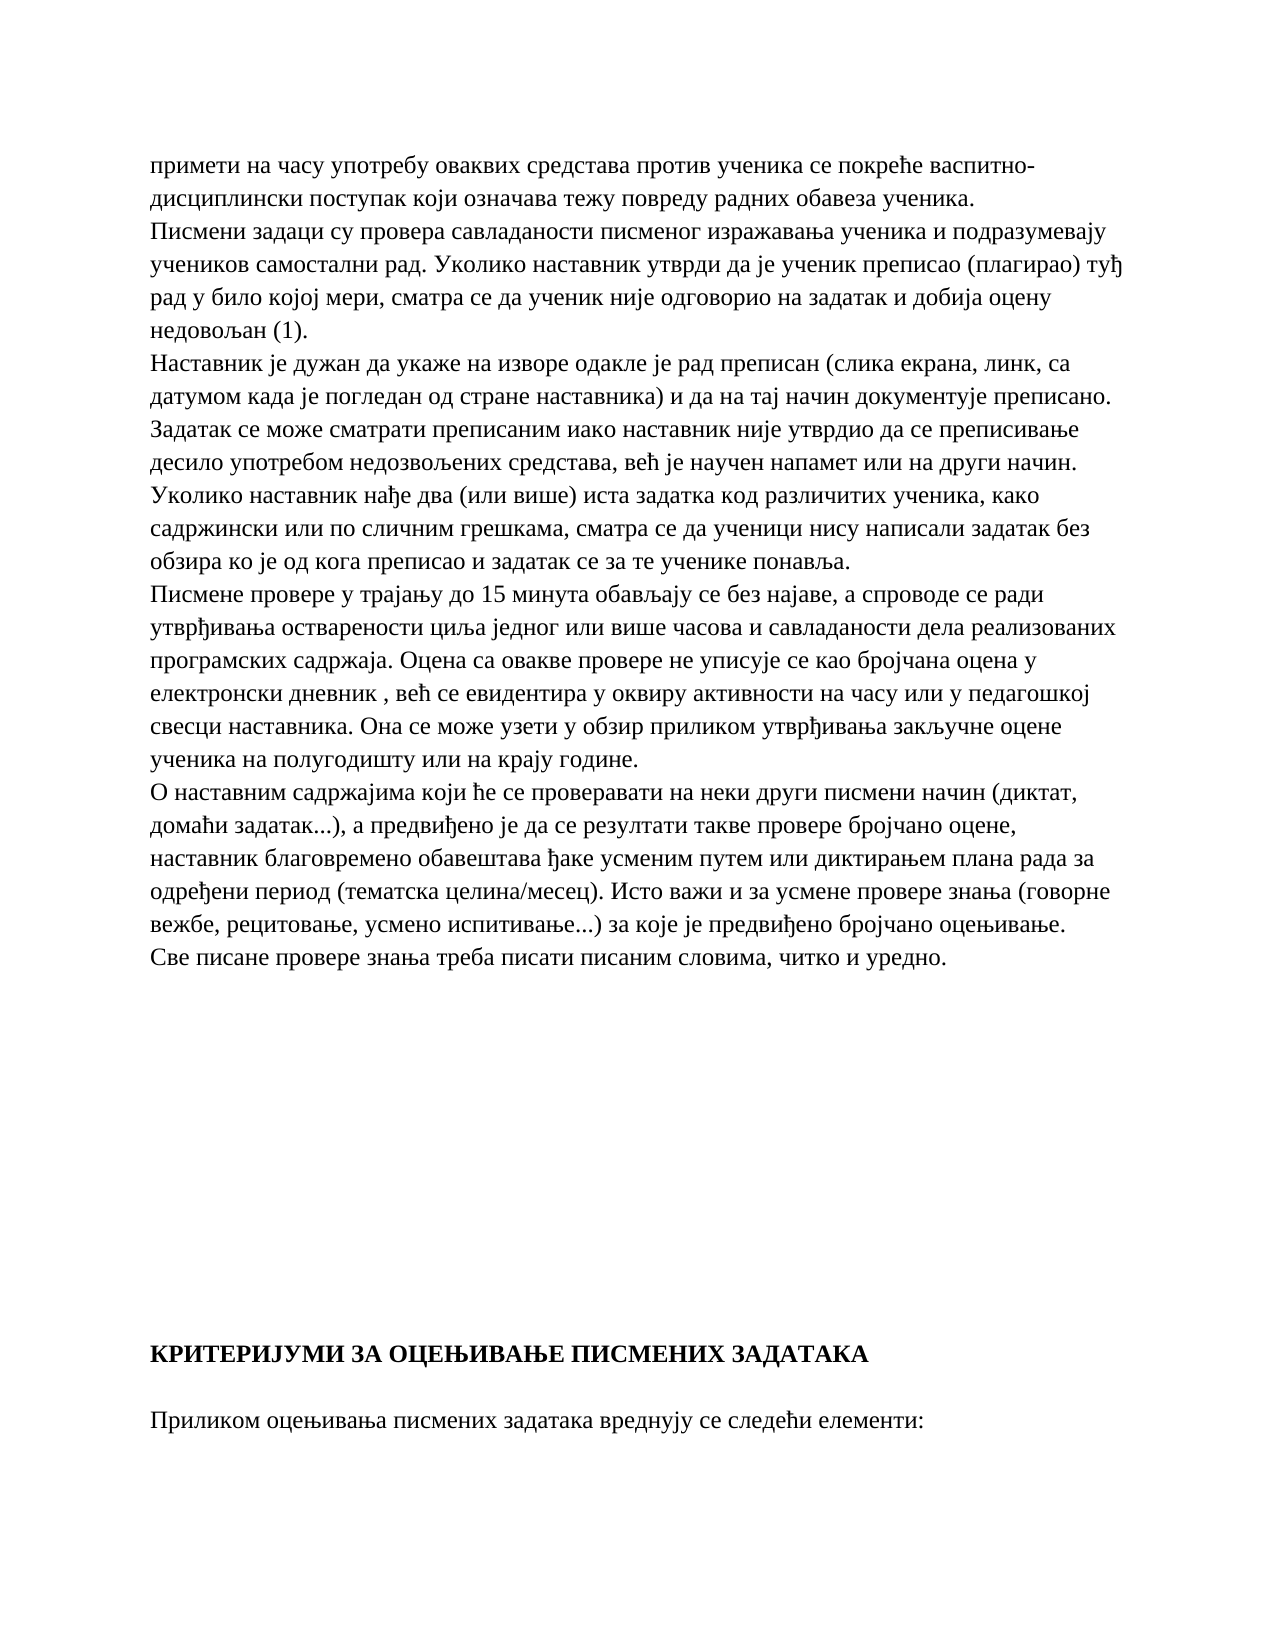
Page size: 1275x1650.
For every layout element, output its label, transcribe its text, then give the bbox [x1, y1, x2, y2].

text Приликом оцењивања писмених задатака вреднују се следећи елементи: [150, 1405, 1125, 1433]
text Писмени задаци су провера савладаности писменог изражавања ученика и подразумевају учеников самостални рад. Уколико наставник утврди да је ученик преписао (плагирао) туђ рад у било којој мери, сматра се да ученик није одговорио на задатак и добија оцену недовољан (1). [150, 216, 1125, 344]
text Писмене провере у трајању до 15 минута обављају се без најаве, а спроводе се ради утврђивања остварености циља једног или више часова и савладаности дела реализованих програмских садржаја. Оцена са овакве провере не уписује се као бројчана оцена у електронски дневник , већ се евидентира у оквиру активности на часу или у педагошкој свесци наставника. Она се може узети у обзир приликом утврђивања закључне оцене ученика на полугодишту или на крају године. [150, 579, 1125, 773]
text Све писане провере знања треба писати писаним словима, читко и уредно. [150, 942, 1125, 971]
text О наставним садржајима који ће се проверавати на неки други писмени начин (диктат, домаћи задатак...), а предвиђено је да се резултати такве провере бројчано оцене, наставник благовремено обавештава ђаке усменим путем или диктирањем плана рада за одређени период (тематска целина/месец). Исто важи и за усмене провере знања (говорне вежбе, рецитовање, усмено испитивање...) за које је предвиђено бројчано оцењивање. [150, 777, 1125, 938]
text Задатак се може сматрати преписаним иако наставник није утврдио да се преписивање десило употребом недозвољених средстава, већ је научен напамет или на други начин. [150, 414, 1125, 476]
text Уколико наставник нађе два (или више) иста задатка код различитих ученика, како садржински или по сличним грешкама, сматра се да ученици нису написали задатак без обзира ко је од кога преписао и задатак се за те ученике понавља. [150, 480, 1125, 575]
text Наставник је дужан да укаже на изворе одакле је рад преписан (слика екрана, линк, са датумом када је погледан од стране наставника) и да на тај начин документује преписано. [150, 348, 1125, 410]
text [150, 150, 1125, 212]
text КРИТЕРИЈУМИ ЗА ОЦЕЊИВАЊЕ ПИСМЕНИХ ЗАДАТАКА [150, 1339, 1125, 1367]
